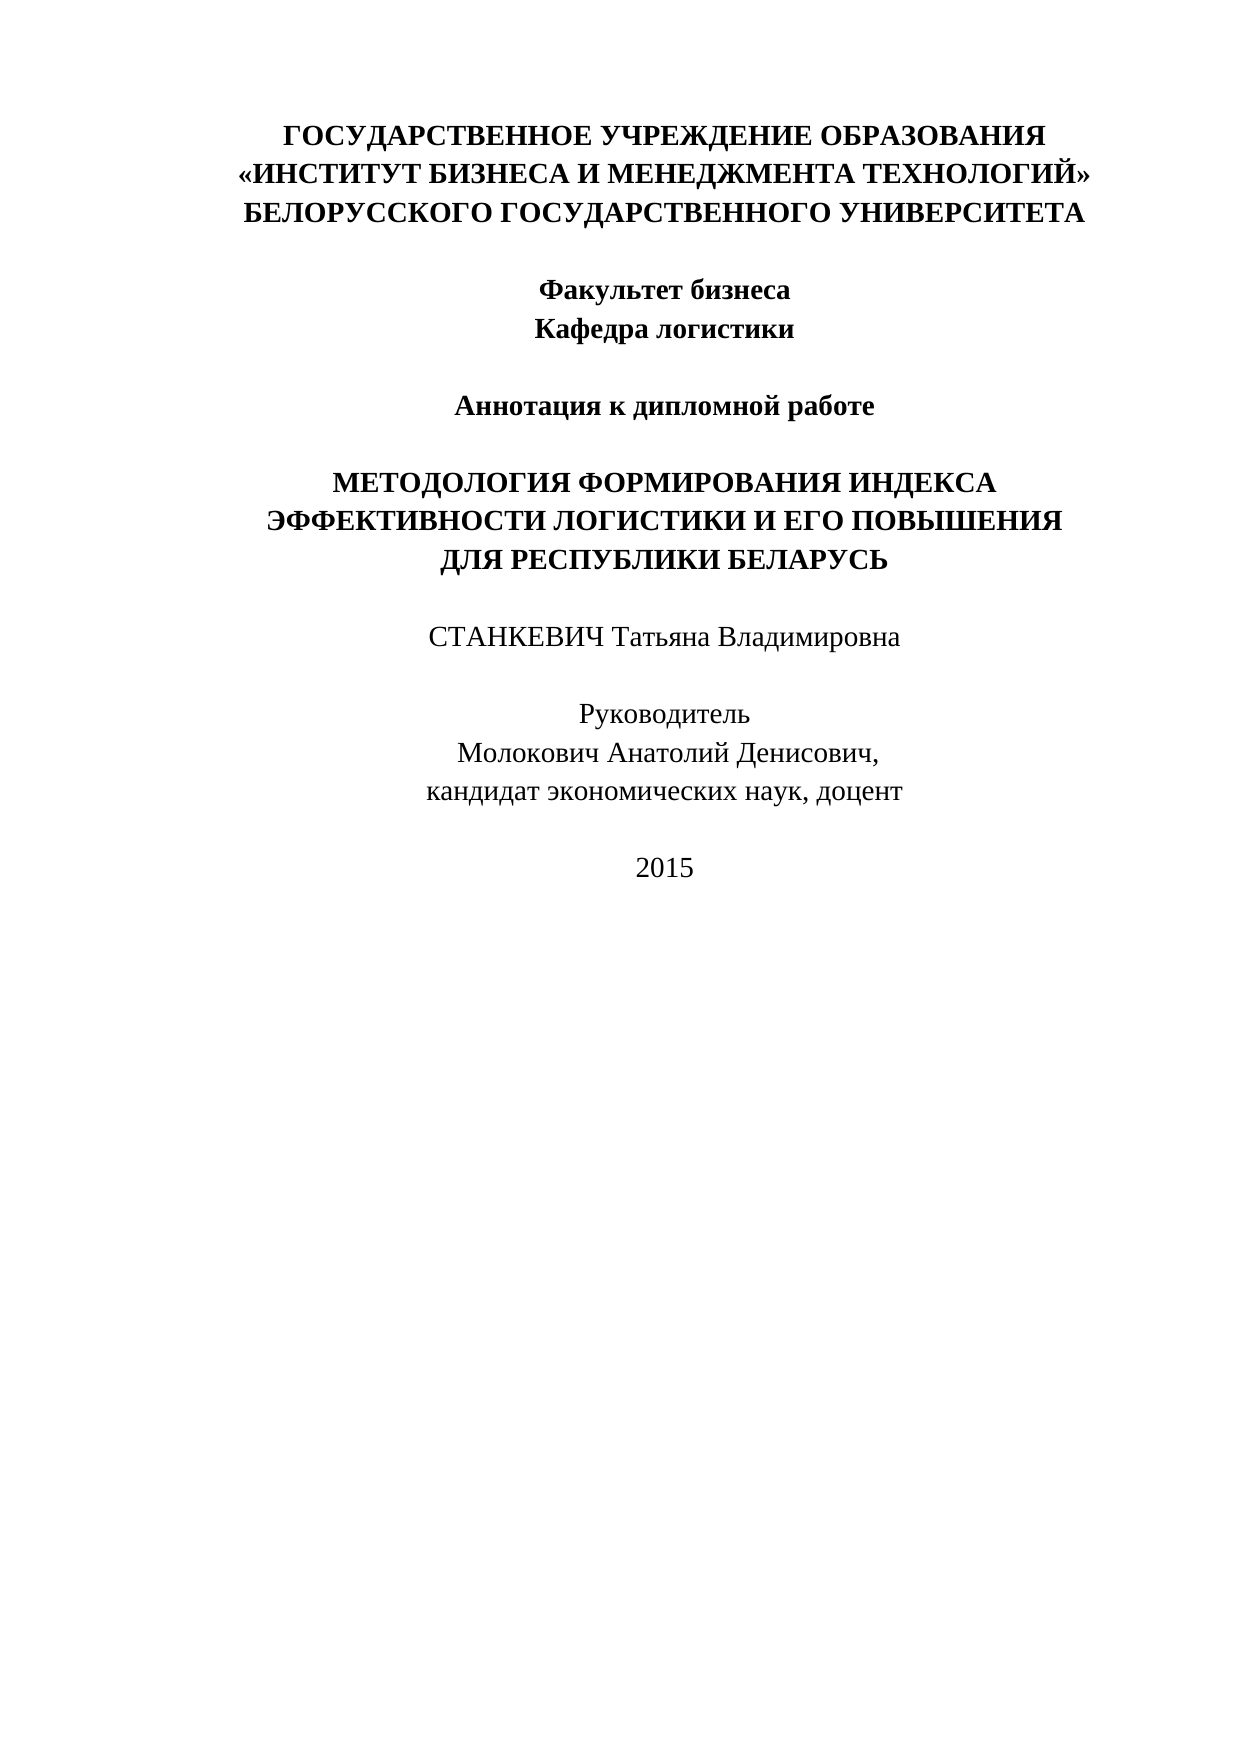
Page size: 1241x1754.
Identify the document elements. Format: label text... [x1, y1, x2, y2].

text Аннотация к дипломной работе [177, 388, 1152, 421]
text Руководитель [177, 696, 1152, 730]
text Факультет бизнеса [177, 272, 1152, 306]
text ГОСУДАРСТВЕННОЕ УЧРЕЖДЕНИЕ ОБРАЗОВАНИЯ [177, 118, 1152, 152]
text СТАНКЕВИЧ Татьяна Владимировна [177, 619, 1152, 653]
text Молокович Анатолий Денисович, [177, 735, 1152, 768]
text «ИНСТИТУТ БИЗНЕСА И МЕНЕДЖМЕНТА ТЕХНОЛОГИЙ» [177, 157, 1152, 190]
text БЕЛОРУССКОГО ГОСУДАРСТВЕННОГО УНИВЕРСИТЕТА [177, 195, 1152, 229]
text кандидат экономических наук, доцент [177, 773, 1152, 807]
text 2015 [177, 850, 1152, 884]
text Кафедра логистики [177, 311, 1152, 344]
text МЕТОДОЛОГИЯ ФОРМИРОВАНИЯ ИНДЕКСА [177, 465, 1152, 498]
text ЭФФЕКТИВНОСТИ ЛОГИСТИКИ И ЕГО ПОВЫШЕНИЯ [177, 503, 1152, 537]
text ДЛЯ РЕСПУБЛИКИ БЕЛАРУСЬ [177, 542, 1152, 576]
